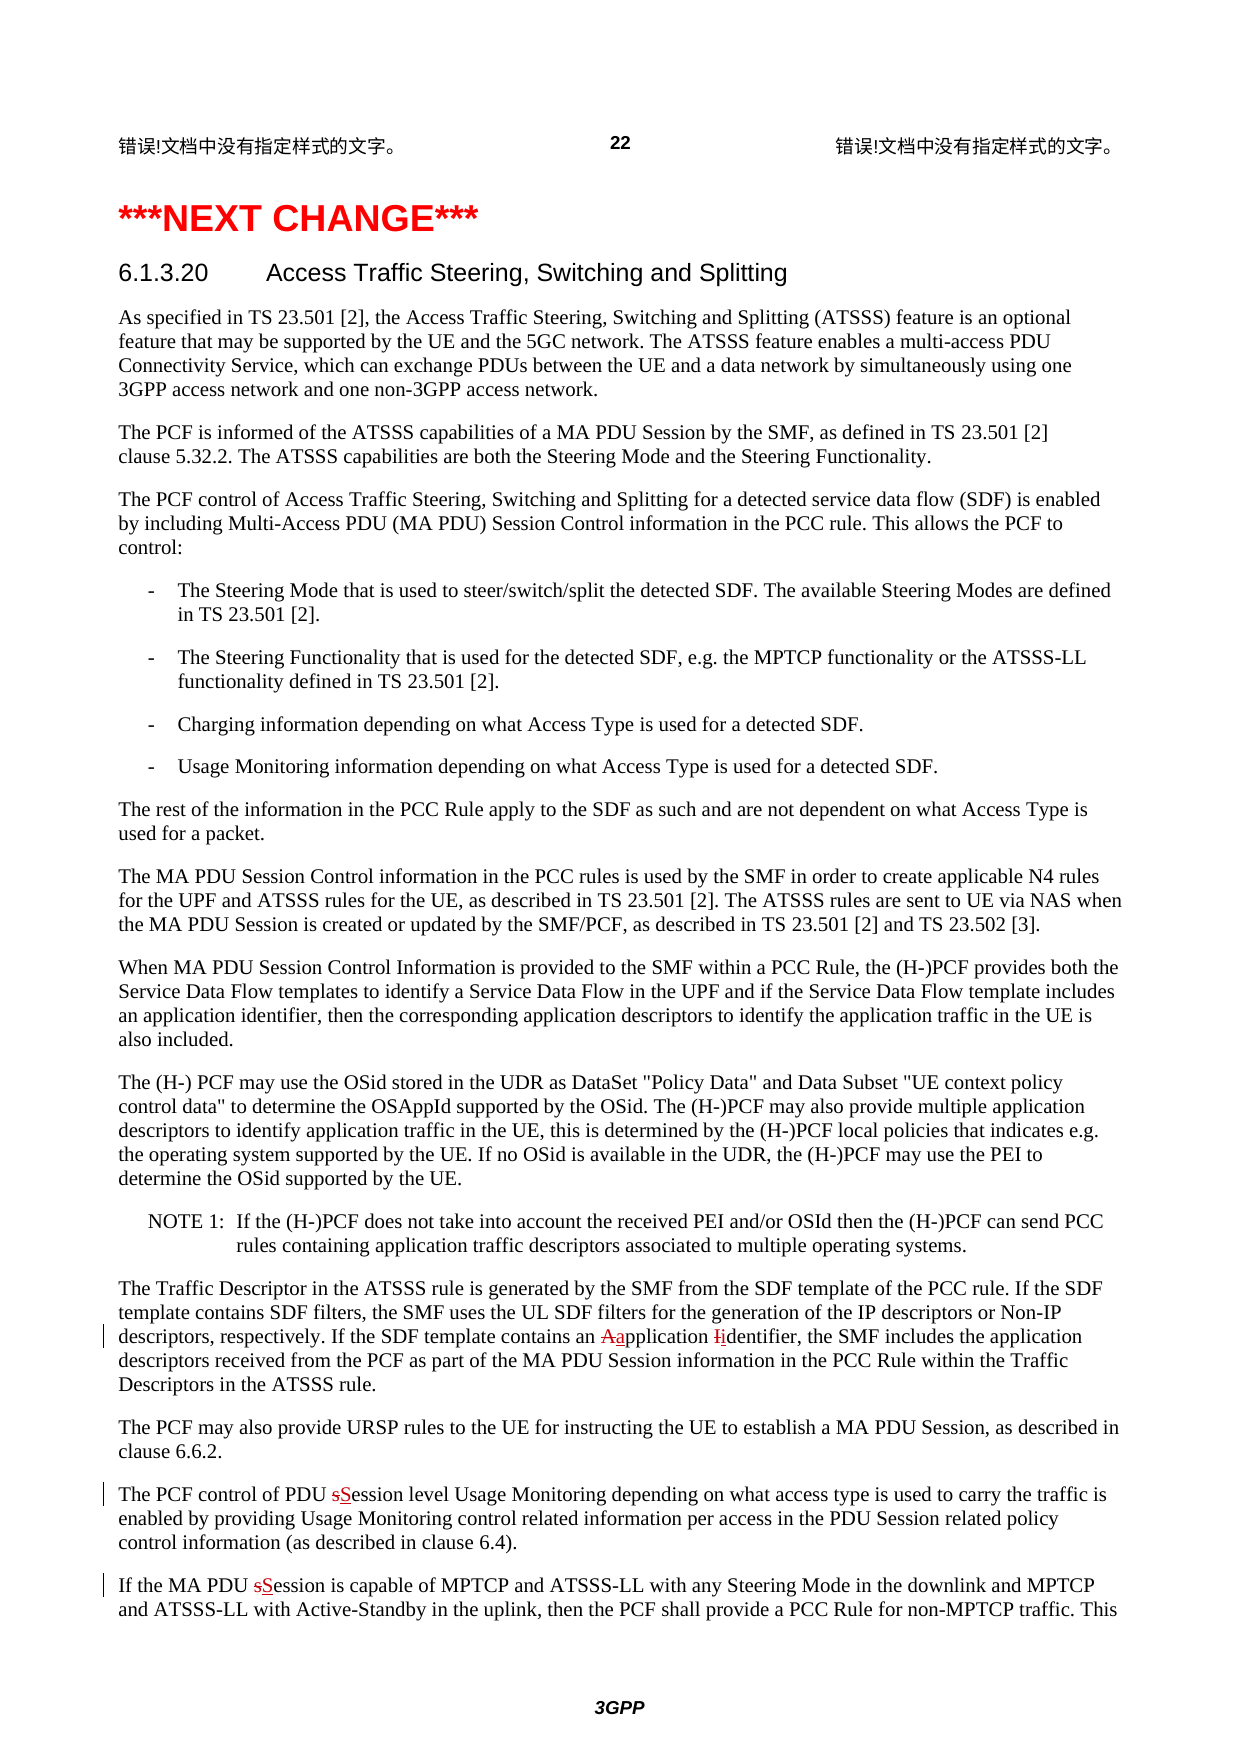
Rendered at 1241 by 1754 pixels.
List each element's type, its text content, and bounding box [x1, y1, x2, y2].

text The rest of the information in the PCC Rule apply to the SDF as such and are not dependent on what Access Type is used for a packet. [118, 797, 1122, 845]
text - Charging information depending on what Access Type is used for a detected SDF. [148, 712, 1122, 736]
text - The Steering Mode that is used to steer/switch/split the detected SDF. The available Steering Modes are defined in TS 23.501 [2]. [148, 578, 1122, 626]
subtitle 6.1.3.20 Access Traffic Steering, Switching and Splitting [118, 258, 1122, 286]
text As specified in TS 23.501 [2], the Access Traffic Steering, Switching and Splitting (ATSSS) feature is an optional feature that may be supported by the UE and the 5GC network. The ATSSS feature enables a multi-access PDU Connectivity Service, which can exchange PDUs between the UE and a data network by simultaneously using one 3GPP access network and one non-3GPP access network. [118, 305, 1122, 401]
text The PCF may also provide URSP rules to the UE for instructing the UE to establish a MA PDU Session, as described in clause 6.6.2. [118, 1415, 1122, 1463]
subtitle ***NEXT CHANGE*** [118, 196, 1122, 239]
text The (H-) PCF may use the OSid stored in the UDR as DataSet "Policy Data" and Data Subset "UE context policy control data" to determine the OSAppId supported by the OSid. The (H-)PCF may also provide multiple application descriptors to identify application traffic in the UE, this is determined by the (H-)PCF local policies that indicates e.g. the operating system supported by the UE. If no OSid is available in the UDR, the (H-)PCF may use the PEI to determine the OSid supported by the UE. [118, 1070, 1122, 1190]
text - The Steering Functionality that is used for the detected SDF, e.g. the MPTCP functionality or the ATSSS-LL functionality defined in TS 23.501 [2]. [148, 645, 1122, 693]
text The MA PDU Session Control information in the PCC rules is used by the SMF in order to create applicable N4 rules for the UPF and ATSSS rules for the UE, as described in TS 23.501 [2]. The ATSSS rules are sent to UE via NAS when the MA PDU Session is created or updated by the SMF/PCF, as described in TS 23.501 [2] and TS 23.502 [3]. [118, 864, 1122, 936]
text NOTE 1: If the (H-)PCF does not take into account the received PEI and/or OSId then the (H-)PCF can send PCC rules containing application traffic descriptors associated to multiple operating systems. [148, 1209, 1122, 1257]
text The PCF control of Access Traffic Steering, Switching and Splitting for a detected service data flow (SDF) is enabled by including Multi-Access PDU (MA PDU) Session Control information in the PCC rule. This allows the PCF to control: [118, 487, 1122, 559]
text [118, 1573, 1122, 1621]
text The Traffic Descriptor in the ATSSS rule is generated by the SMF from the SDF template of the PCC rule. If the SDF template contains SDF filters, the SMF uses the UL SDF filters for the generation of the IP descriptors or Non-IP descriptors, respectively. If the SDF template contains an pplication dentifier, the SMF includes the application descriptors received from the PCF as part of the MA PDU Session information in the PCC Rule within the Traffic Descriptors in the ATSSS rule. [118, 1276, 1122, 1396]
text The PCF control of PDU ession level Usage Monitoring depending on what access type is used to carry the traffic is enabled by providing Usage Monitoring control related information per access in the PDU Session related policy control information (as described in clause 6.4). [118, 1482, 1122, 1554]
text - Usage Monitoring information depending on what Access Type is used for a detected SDF. [148, 754, 1122, 778]
text When MA PDU Session Control Information is provided to the SMF within a PCC Rule, the (H-)PCF provides both the Service Data Flow templates to identify a Service Data Flow in the UPF and if the Service Data Flow template includes an application identifier, then the corresponding application descriptors to identify the application traffic in the UE is also included. [118, 955, 1122, 1051]
text The PCF is informed of the ATSSS capabilities of a MA PDU Session by the SMF, as defined in TS 23.501 [2] clause 5.32.2. The ATSSS capabilities are both the Steering Mode and the Steering Functionality. [118, 420, 1122, 468]
